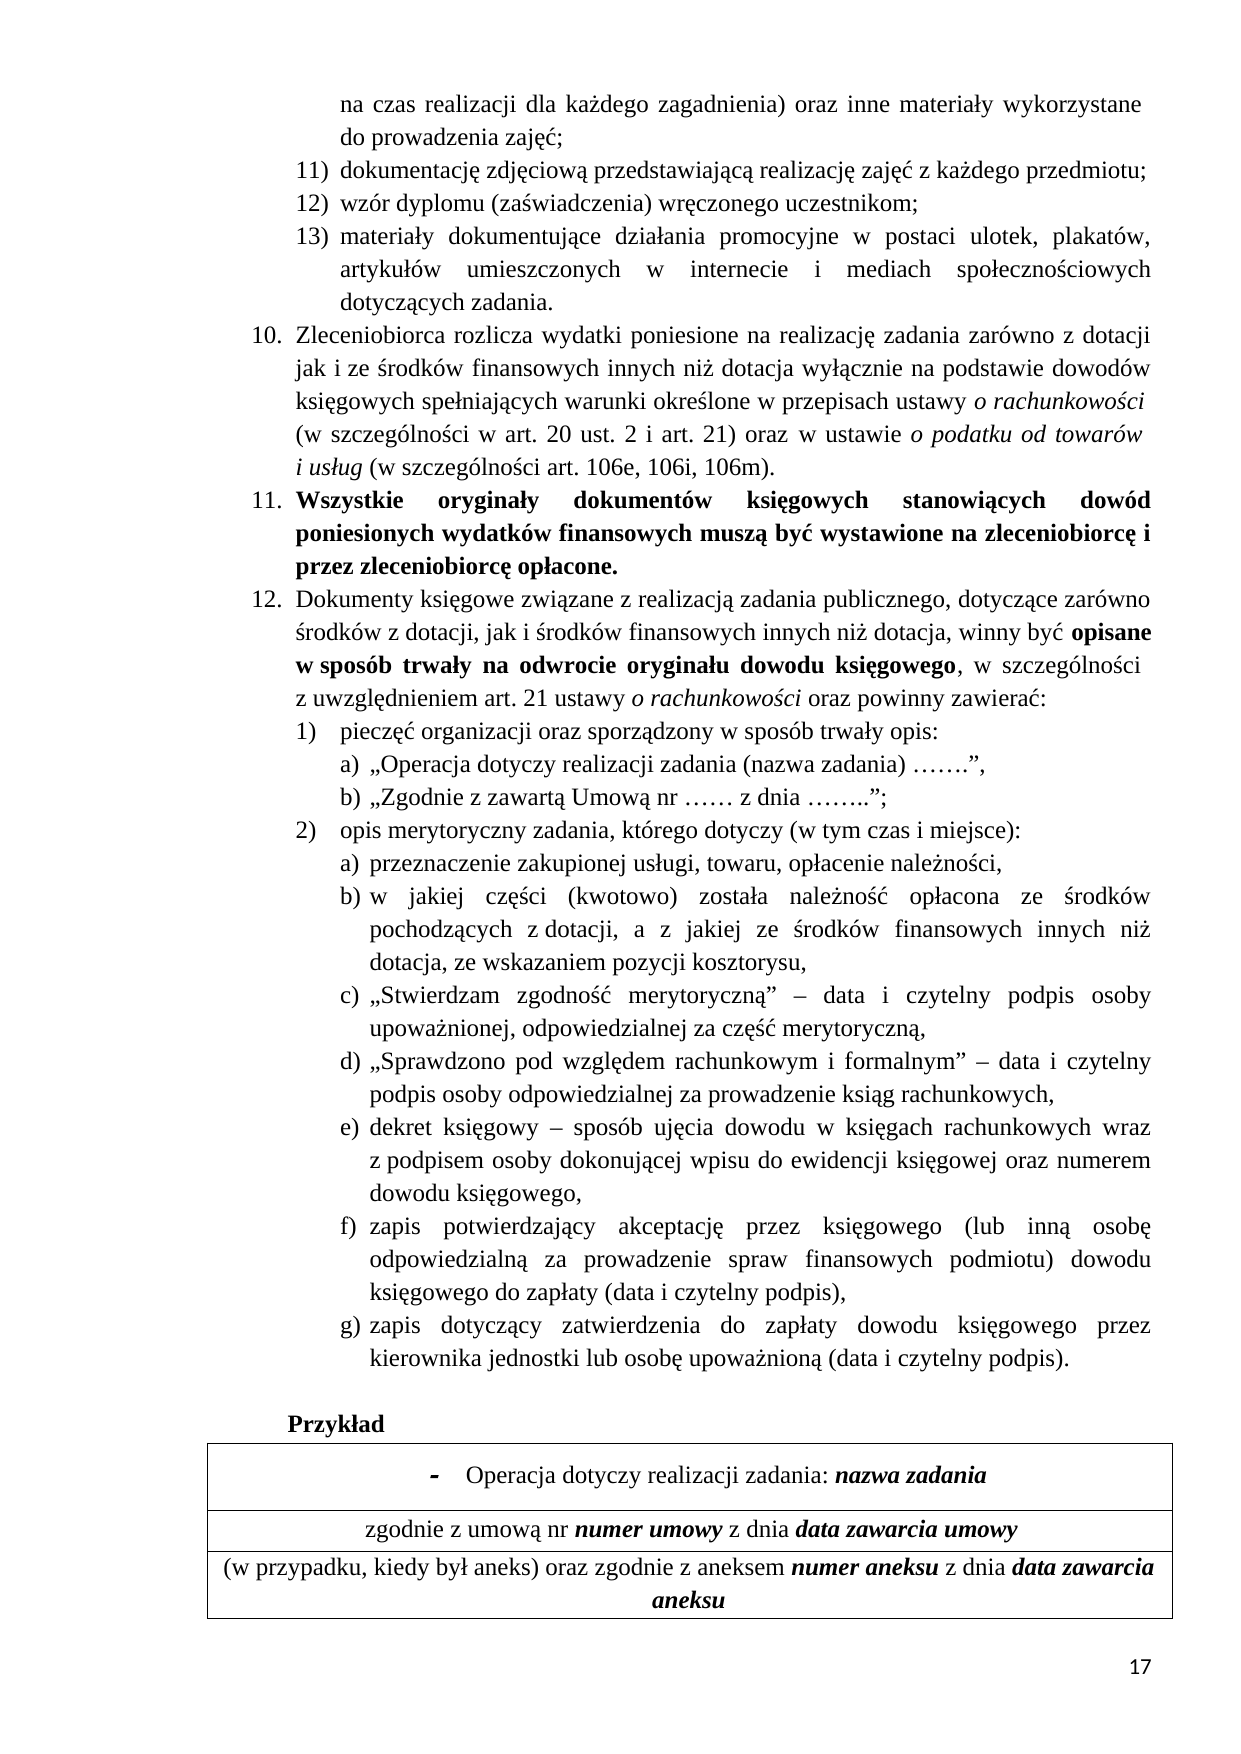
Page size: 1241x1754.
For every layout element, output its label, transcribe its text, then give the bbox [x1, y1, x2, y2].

list opis merytoryczny zadania, którego dotyczy (w tym czas i miejsce): [295, 815, 1152, 844]
list materiały dokumentujące działania promocyjne w postaci ulotek, plakatów, artykułów umieszczonych w internecie i mediach społecznościowych dotyczących zadania. [295, 221, 1152, 316]
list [295, 89, 1152, 150]
table_header Operacja dotyczy realizacji zadania: [208, 1444, 1172, 1510]
list w jakiej części (kwotowo) została należność opłacona ze środków pochodzących z dotacji, a z jakiej ze środków finansowych innych niż dotacja, ze wskazaniem pozycji kosztorysu, [340, 881, 1152, 976]
list dokumentację zdjęciową przedstawiającą realizację zajęć z każdego przedmiotu; [295, 155, 1152, 183]
list „Stwierdzam zgodność merytoryczną” – data i czytelny podpis osoby upoważnionej, odpowiedzialnej za część merytoryczną, [340, 980, 1152, 1042]
table_cell (w przypadku, kiedy był aneks) oraz zgodnie z aneksem z dnia [208, 1552, 1172, 1618]
list pieczęć organizacji oraz sporządzony w sposób trwały opis: [295, 716, 1152, 745]
list wzór dyplomu (zaświadczenia) wręczonego uczestnikom; [295, 188, 1152, 216]
list zapis potwierdzający akceptację przez księgowego (lub inną osobę odpowiedzialną za prowadzenie spraw finansowych podmiotu) dowodu księgowego do zapłaty (data i czytelny podpis), [340, 1211, 1152, 1306]
list „Sprawdzono pod względem rachunkowym i formalnym” – data i czytelny podpis osoby odpowiedzialnej za prowadzenie ksiąg rachunkowych, [340, 1046, 1152, 1108]
list „Zgodnie z zawartą Umową nr …… z dnia ……..”; [340, 782, 1152, 811]
list Dokumenty księgowe związane z realizacją zadania publicznego, dotyczące zarówno środków z dotacji, jak i środków finansowych innych niż dotacja, winny być opisane w sposób trwały na odwrocie oryginału dowodu księgowego, w szczególności z uwzględnieniem art. 21 ustawy o rachunkowości oraz powinny zawierać: [251, 584, 1152, 712]
list Zleceniobiorca rozlicza wydatki poniesione na realizację zadania zarówno z dotacji jak i ze środków finansowych innych niż dotacja wyłącznie na podstawie dowodów księgowych spełniających warunki określone w przepisach ustawy o rachunkowości (w szczególności w art. 20 ust. 2 i art. 21) oraz w ustawie o podatku od towarów i usług (w szczególności art. 106e, 106i, 106m). [251, 320, 1152, 481]
list „Operacja dotyczy realizacji zadania (nazwa zadania) …….”, [340, 749, 1152, 778]
list Wszystkie oryginały dokumentów księgowych stanowiących dowód poniesionych wydatków finansowych muszą być wystawione na zleceniobiorcę i przez zleceniobiorcę opłacone. [251, 485, 1152, 580]
list zapis dotyczący zatwierdzenia do zapłaty dowodu księgowego przez kierownika jednostki lub osobę upoważnioną (data i czytelny podpis). [340, 1310, 1152, 1372]
table_cell zgodnie z umową nr z dnia [208, 1511, 1172, 1551]
text Przykład [287, 1409, 1152, 1438]
list przeznaczenie zakupionej usługi, towaru, opłacenie należności, [340, 848, 1152, 877]
list dekret księgowy – sposób ujęcia dowodu w księgach rachunkowych wraz z podpisem osoby dokonującej wpisu do ewidencji księgowej oraz numerem dowodu księgowego, [340, 1112, 1152, 1207]
